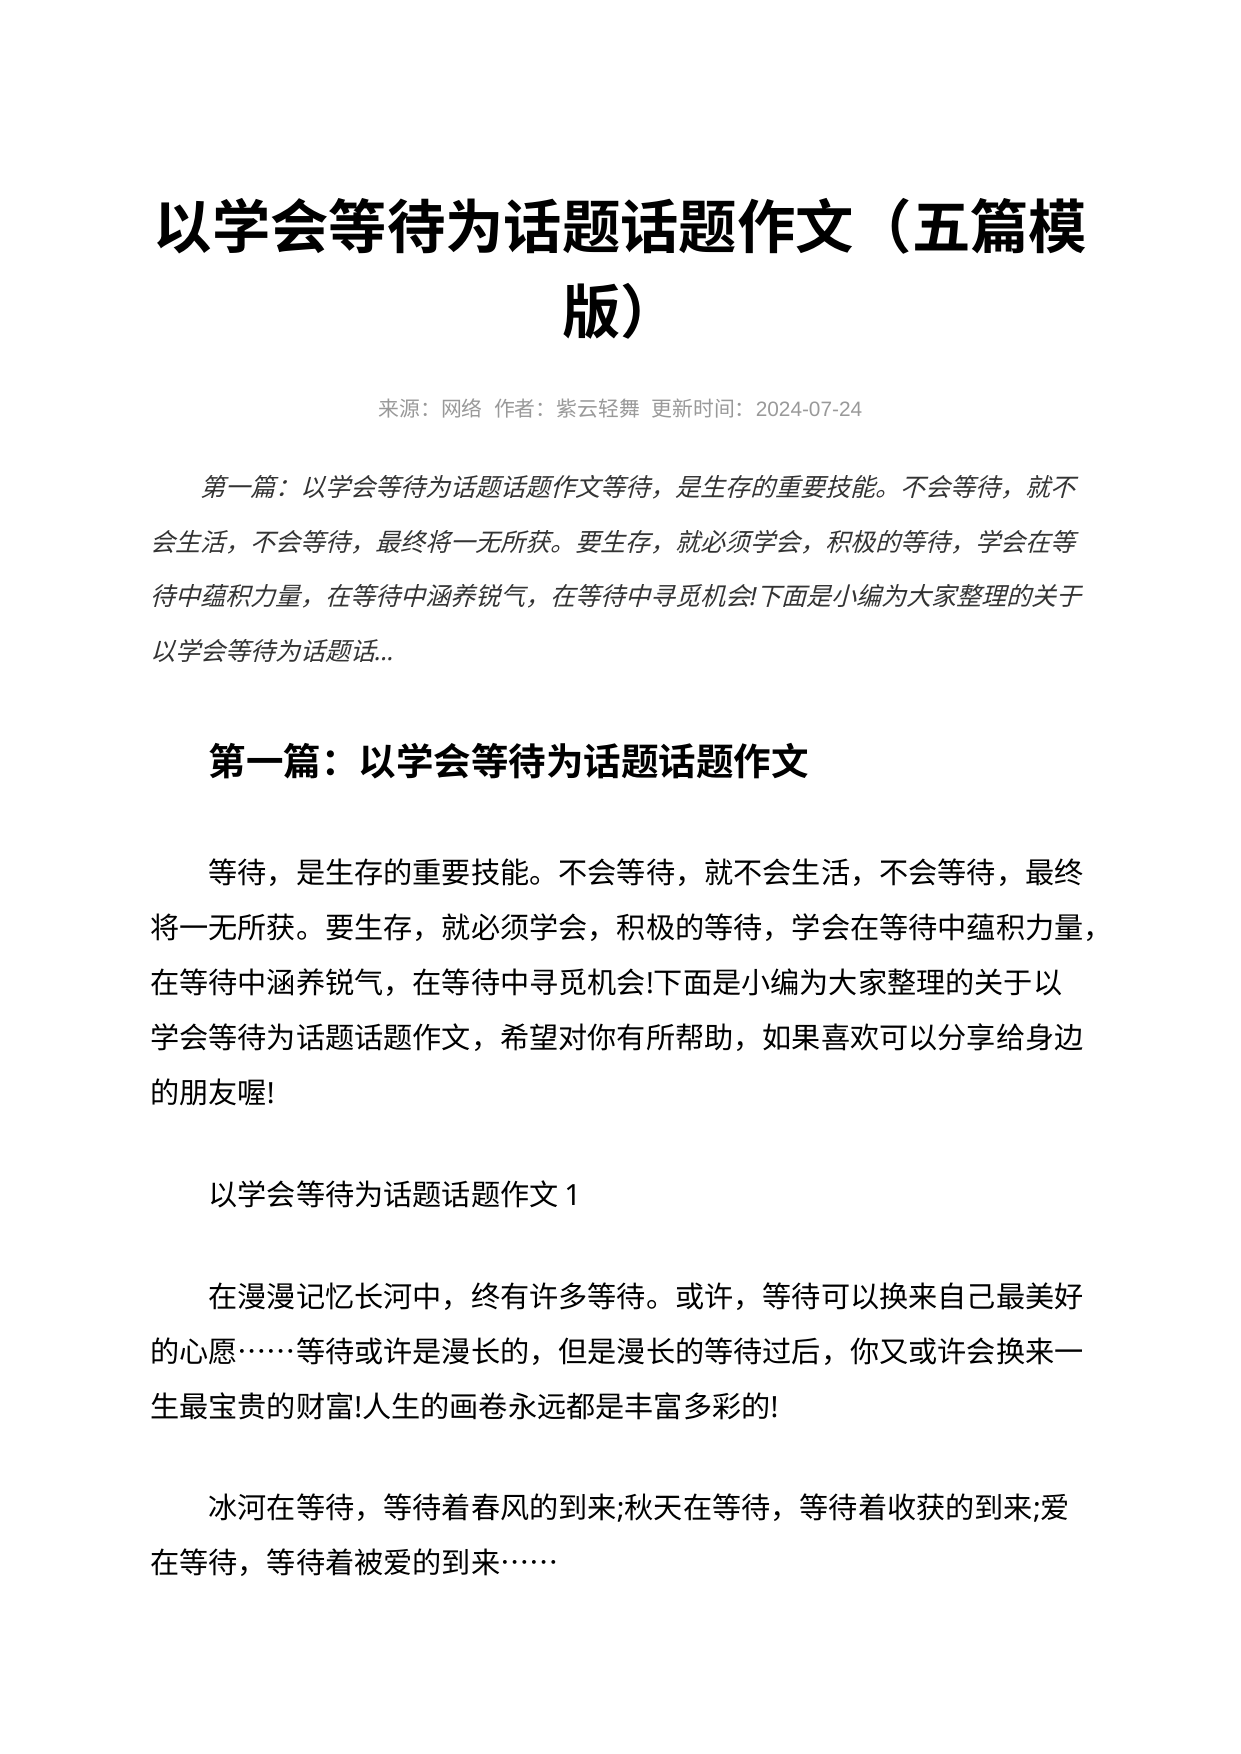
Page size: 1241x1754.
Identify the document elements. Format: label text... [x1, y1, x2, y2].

text 第一篇：以学会等待为话题话题作文等待，是生存的重要技能。不会等待，就不会生活，不会等待，最终将一无所获。要生存，就必须学会，积极的等待，学会在等待中蕴积力量，在等待中涵养锐气，在等待中寻觅机会!下面是小编为大家整理的关于以学会等待为话题话... [150, 468, 1090, 667]
text 来源：网络 作者：紫云轻舞 更新时间：2024-07-24 [150, 397, 1090, 421]
text 第一篇：以学会等待为话题话题作文 [150, 732, 1090, 787]
subtitle 以学会等待为话题话题作文（五篇模版） [150, 181, 1090, 350]
text 以学会等待为话题话题作文1 [150, 1171, 1090, 1214]
text 冰河在等待，等待着春风的到来;秋天在等待，等待着收获的到来;爱在等待，等待着被爱的到来…… [150, 1485, 1090, 1582]
text 等待，是生存的重要技能。不会等待，就不会生活，不会等待，最终将一无所获。要生存，就必须学会，积极的等待，学会在等待中蕴积力量，在等待中涵养锐气，在等待中寻觅机会!下面是小编为大家整理的关于以学会等待为话题话题作文，希望对你有所帮助，如果喜欢可以分享给身边的朋友喔! [150, 850, 1090, 1112]
text 在漫漫记忆长河中，终有许多等待。或许，等待可以换来自己最美好的心愿……等待或许是漫长的，但是漫长的等待过后，你又或许会换来一生最宝贵的财富!人生的画卷永远都是丰富多彩的! [150, 1273, 1090, 1426]
